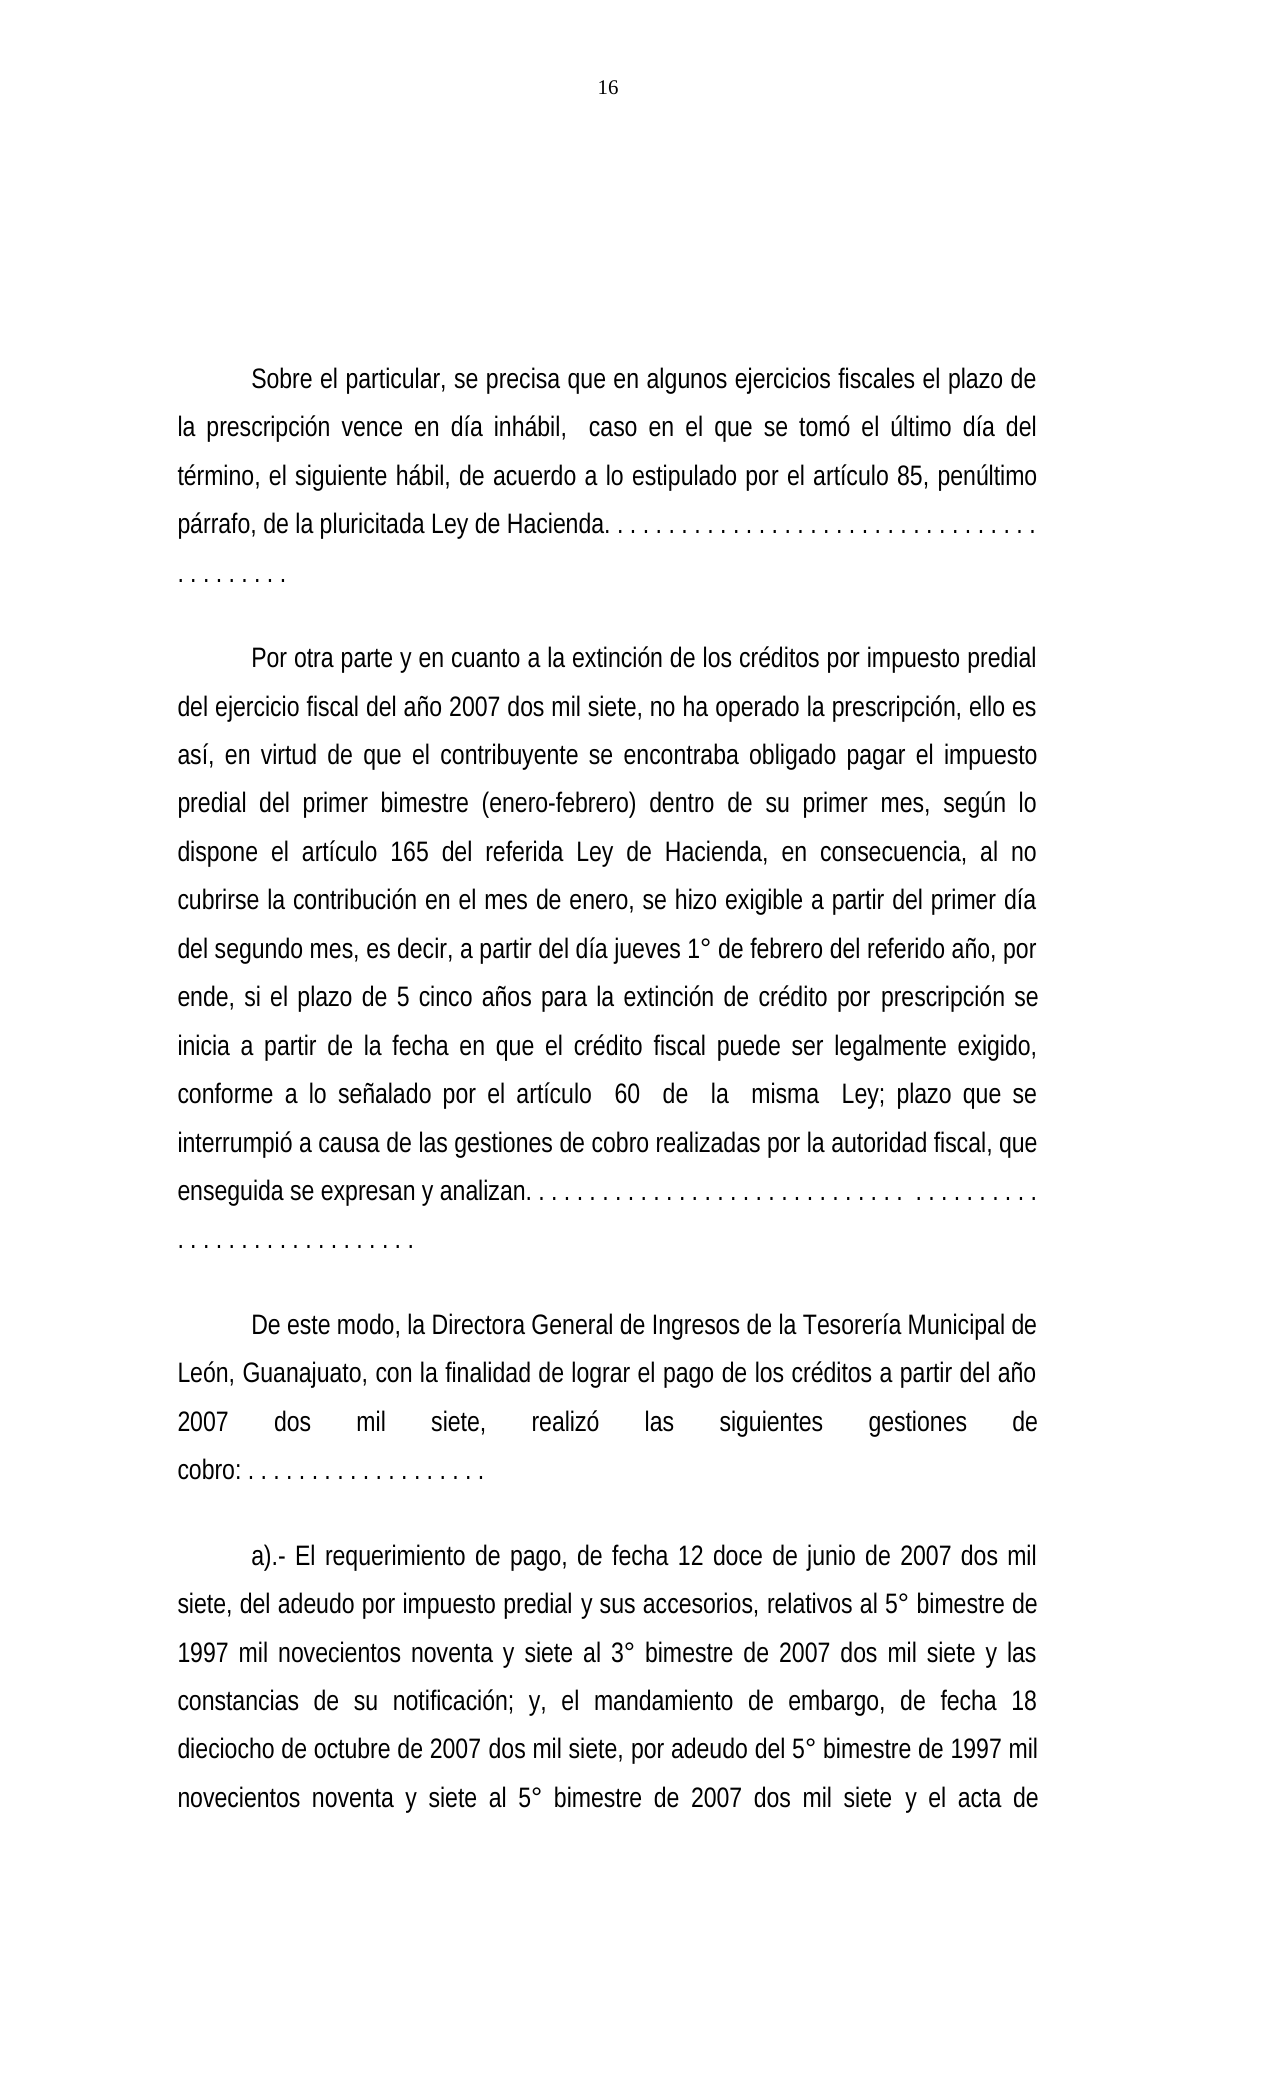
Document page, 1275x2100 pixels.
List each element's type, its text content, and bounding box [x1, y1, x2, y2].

text Sobre el particular, se precisa que en algunos ejercicios fiscales el plazo de la prescripción vence en día inhábil, caso en el que se tomó el último día del término, el siguiente hábil, de acuerdo a lo estipulado por el artículo 85, penúltimo párrafo, de la pluricitada Ley de Hacienda. . . . . . . . . . . . . . . . . . . . . . . . . . . . . . . . . . . . . . . . . . . [177, 362, 1039, 588]
text De este modo, la Directora General de Ingresos de la Tesorería Municipal de León, Guanajuato, con la finalidad de lograr el pago de los créditos a partir del año 2007 dos mil siete, realizó las siguientes gestiones de cobro: . . . . . . . . . . . . . . . . . . . [177, 1308, 1039, 1486]
text Por otra parte y en cuanto a la extinción de los créditos por impuesto predial del ejercicio fiscal del año 2007 dos mil siete, no ha operado la prescripción, ello es así, en virtud de que el contribuyente se encontraba obligado pagar el impuesto predial del primer bimestre (enero-febrero) dentro de su primer mes, según lo dispone el artículo 165 del referida Ley de Hacienda, en consecuencia, al no cubrirse la contribución en el mes de enero, se hizo exigible a partir del primer día del segundo mes, es decir, a partir del día jueves 1° de febrero del referido año, por ende, si el plazo de 5 cinco años para la extinción de crédito por prescripción se inicia a partir de la fecha en que el crédito fiscal puede ser legalmente exigido, conforme a lo señalado por el artículo 60 de la misma Ley; plazo que se interrumpió a causa de las gestiones de cobro realizadas por la autoridad fiscal, que enseguida se expresan y analizan. . . . . . . . . . . . . . . . . . . . . . . . . . . . . . . . . . . . . . . . . . . . . . . . . . . . . . . . . . . [177, 641, 1039, 1255]
